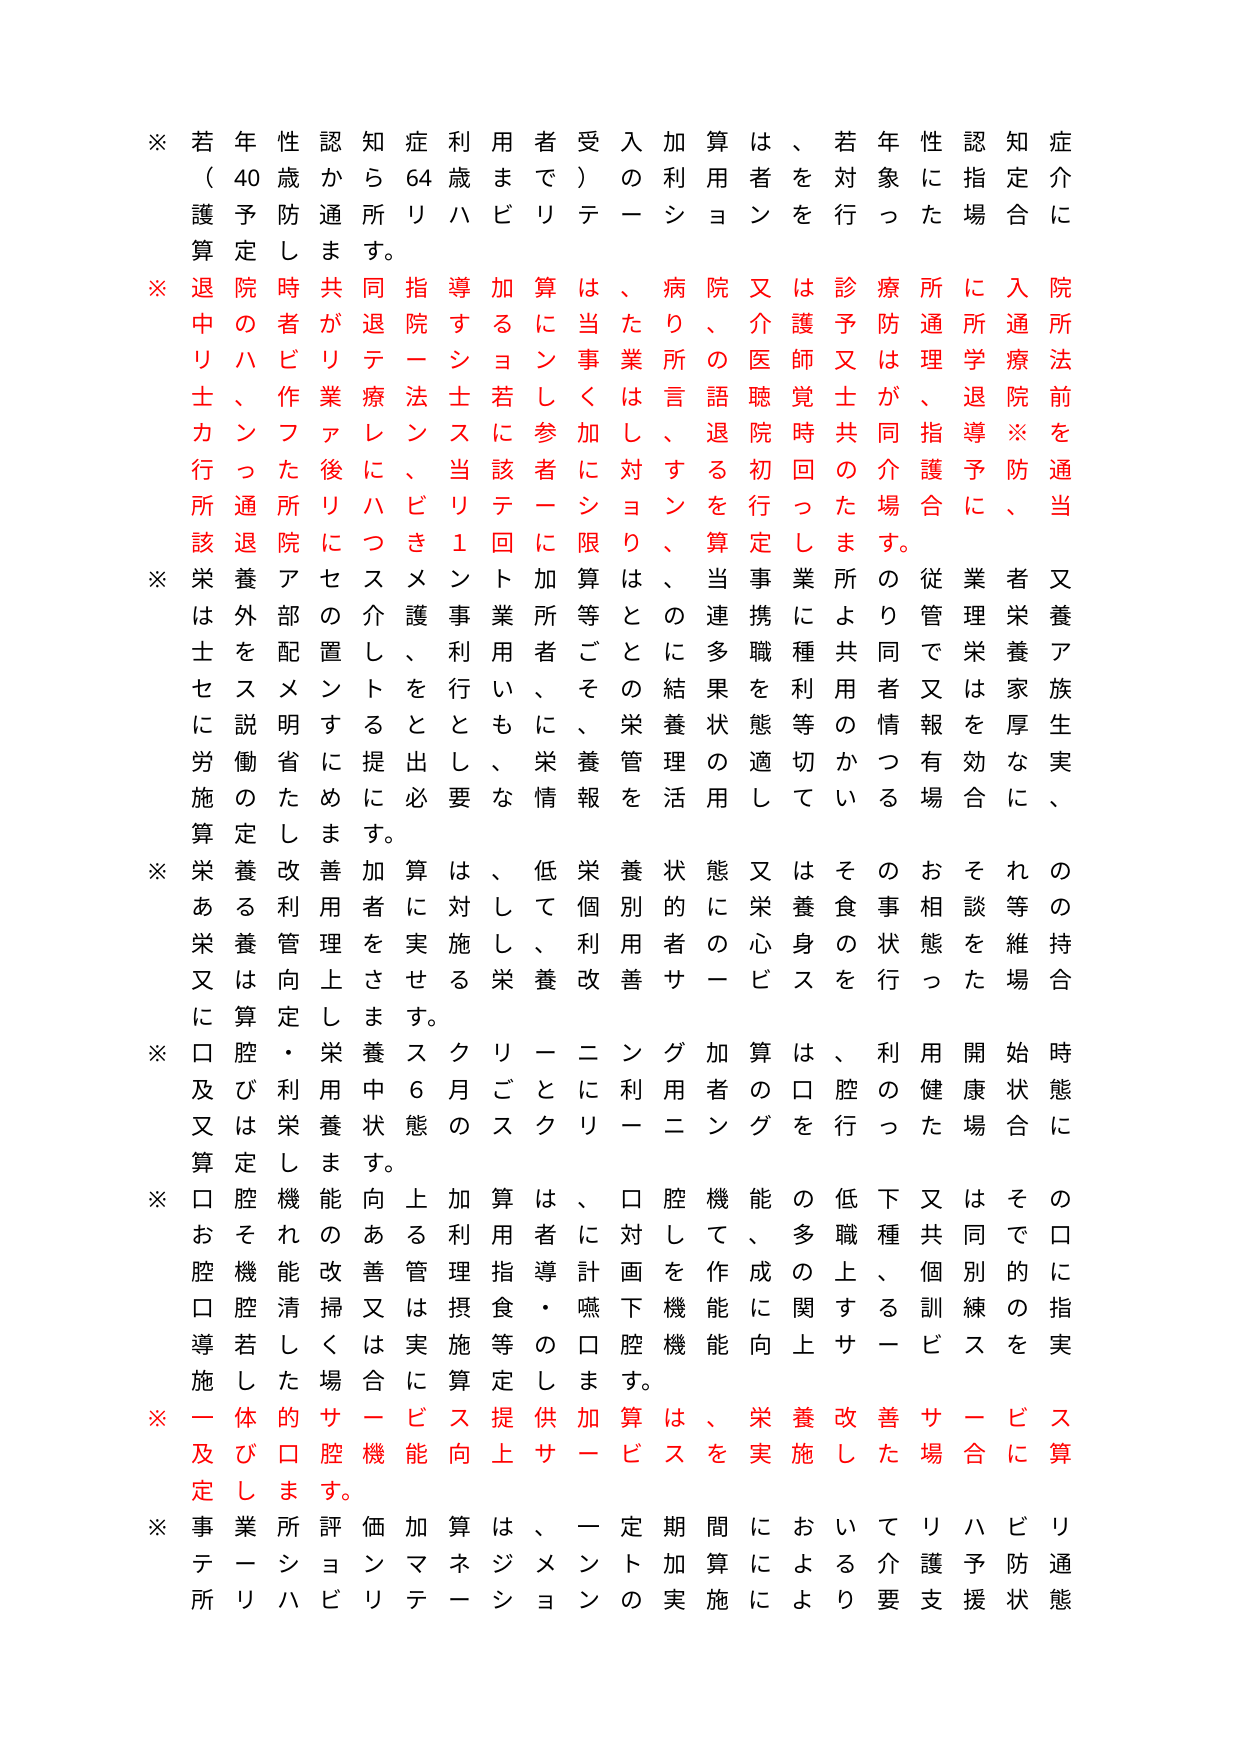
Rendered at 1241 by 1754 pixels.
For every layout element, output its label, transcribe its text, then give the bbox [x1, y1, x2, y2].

list 口腔・栄養スクリーニング加算は、利用開始時及び利用中６月ごとに利用者の口腔の健康状態又は栄養状態のスクリーニングを行った場合に算定します。 [148, 1033, 1092, 1179]
list 若年性認知症利用者受入加算は、若年性認知症（40歳から64歳まで）の利用者を対象に指定介護予防通所リハビリテーションを行った場合に算定します。 [148, 122, 1092, 268]
list 口腔機能向上加算は、口腔機能の低下又はそのおそれのある利用者に対して、多職種共同で口腔機能改善管理指導計画を作成の上、個別的に口腔清掃又は摂食・嚥下機能に関する訓練の指導若しくは実施等の口腔機能向上サービスを実施した場合に算定します。 [148, 1179, 1092, 1398]
list 一体的サービス提供加算は、栄養改善サービス及び口腔機能向上サービスを実施した場合に算定します。 [148, 1398, 1092, 1507]
list 栄養改善加算は、低栄養状態又はそのおそれのある利用者に対して個別的に栄養食事相談等の栄養管理を実施し、利用者の心身の状態を維持又は向上させる栄養改善サービスを行った場合に算定します。 [148, 851, 1092, 1033]
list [148, 1507, 1092, 1617]
list 栄養アセスメント加算は、当事業所の従業者又は外部の介護事業所等との連携により管理栄養士を配置し、利用者ごとに多職種共同で栄養アセスメントを行い、その結果を利用者又は家族に説明するとともに、栄養状態等の情報を厚生労働省に提出し、栄養管理の適切かつ有効な実施のために必要な情報を活用している場合に、算定します。 [148, 559, 1092, 851]
list 退院時共同指導加算は、病院又は診療所に入院中の者が退院するに当たり、介護予防通所通所リハビリテーション事業所の医師又は理学療法士、作業療法士若しくは言語聴覚士が、退院前カンファレンスに参加し、退院時共同指導※を行った後に、当該者に対する初回の介護予防通所通所リハビリテーションを行った場合に、当該退院につき１回に限り、算定します。 [148, 268, 1092, 559]
